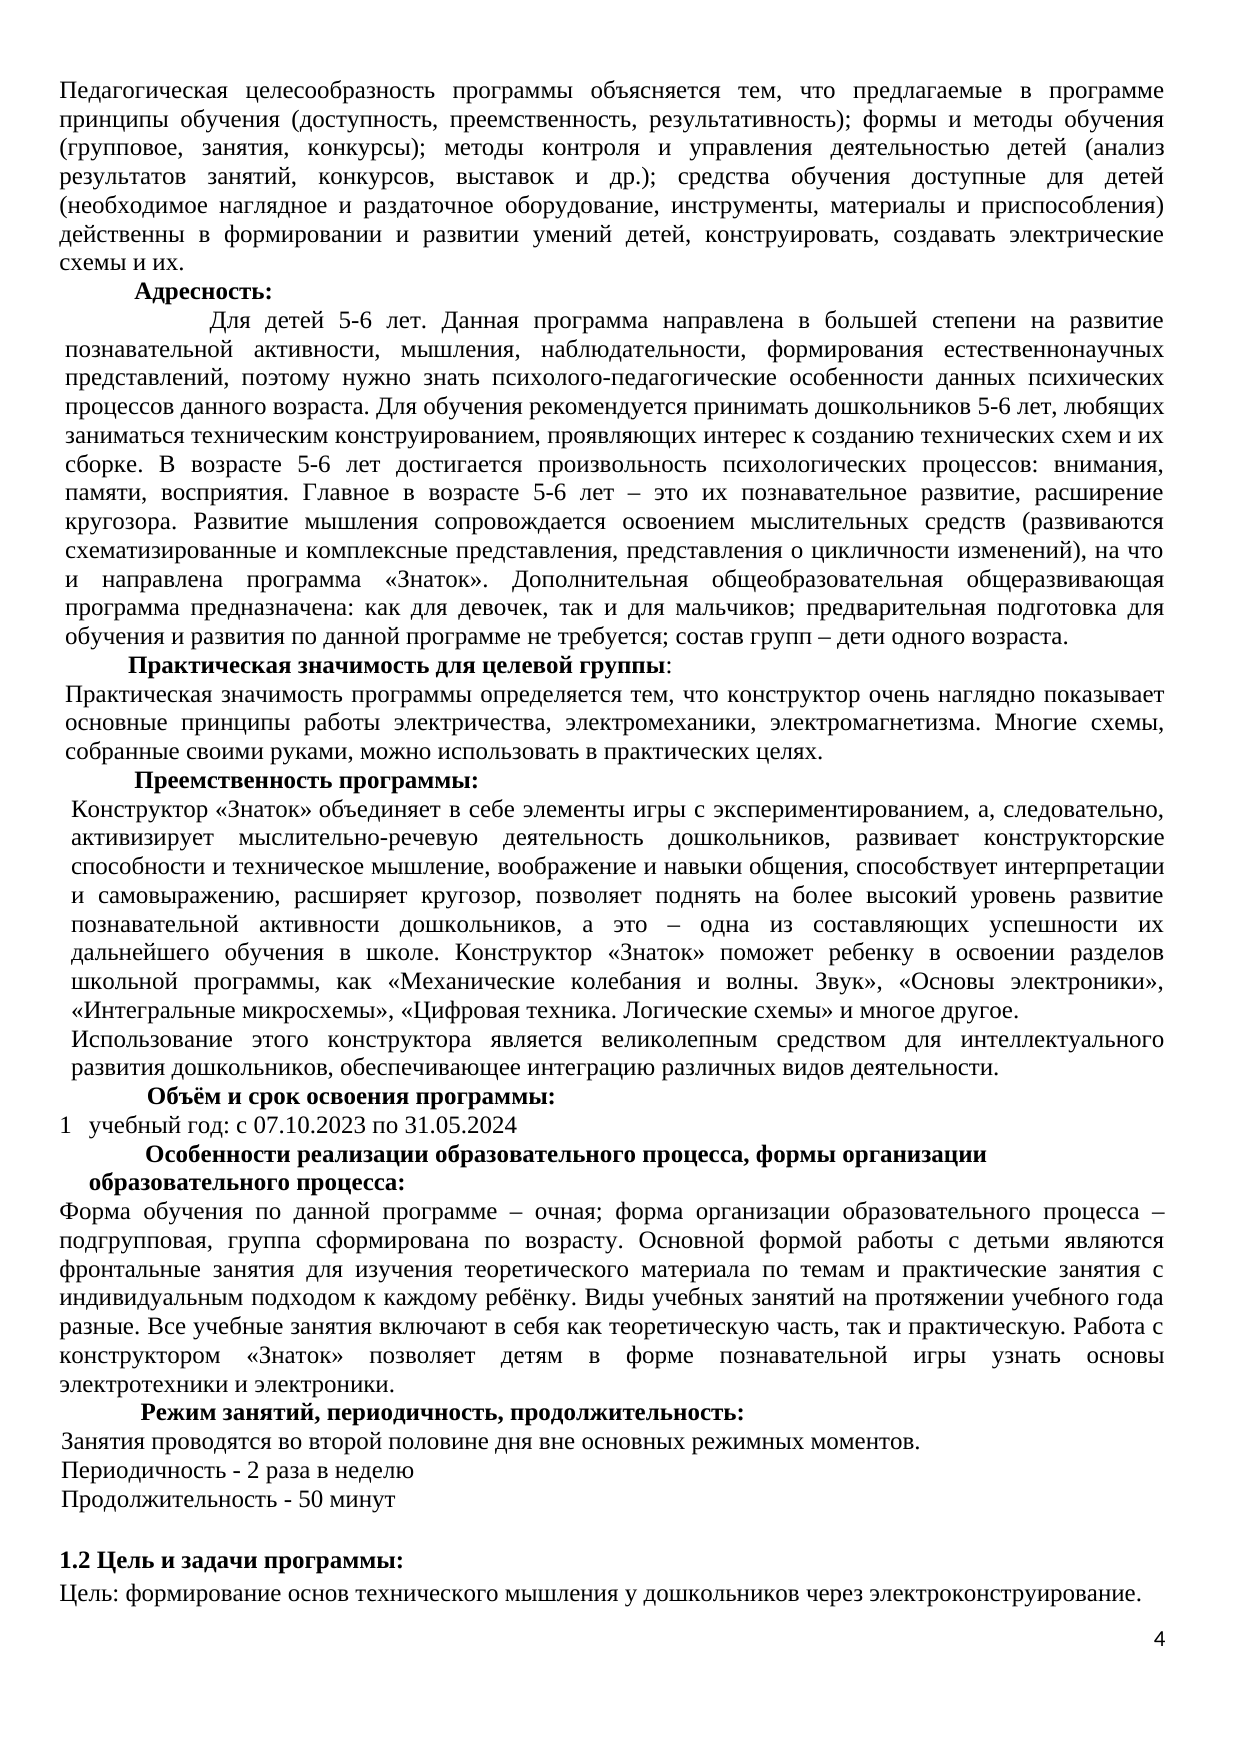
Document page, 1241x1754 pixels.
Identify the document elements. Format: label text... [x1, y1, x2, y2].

text Особенности реализации образовательного процесса, формы организации образовательного процесса: [89, 1139, 1165, 1196]
text Цель: формирование основ технического мышления у дошкольников через электроконструирование. [59, 1578, 1165, 1607]
text Режим занятий, периодичность, продолжительность: [59, 1397, 1165, 1426]
text 1.2 Цель и задачи программы: [59, 1546, 1165, 1574]
text Использование этого конструктора является великолепным средством для интеллектуального развития дошкольников, обеспечивающее интеграцию различных видов деятельности. [71, 1024, 1165, 1081]
text Периодичность - 2 раза в неделю [61, 1455, 1165, 1484]
text Занятия проводятся во второй половине дня вне основных режимных моментов. [61, 1426, 1165, 1455]
text Практическая значимость программы определяется тем, что конструктор очень наглядно показывает основные принципы работы электричества, электромеханики, электромагнетизма. Многие схемы, собранные своими руками, можно использовать в практических целях. [65, 679, 1165, 765]
text Форма обучения по данной программе – очная; форма организации образовательного процесса – подгрупповая, группа сформирована по возрасту. Основной формой работы с детьми являются фронтальные занятия для изучения теоретического материала по темам и практические занятия с индивидуальным подходом к каждому ребёнку. Виды учебных занятий на протяжении учебного года разные. Все учебные занятия включают в себя как теоретическую часть, так и практическую. Работа с конструктором «Знаток» позволяет детям в форме познавательной игры узнать основы электротехники и электроники. [59, 1196, 1165, 1397]
list учебный год: с 07.10.2023 по 31.05.2024 [59, 1110, 1165, 1139]
text Продолжительность - 50 минут [61, 1484, 1165, 1512]
text Для детей 5-6 лет. Данная программа направлена в большей степени на развитие познавательной активности, мышления, наблюдательности, формирования естественнонаучных представлений, поэтому нужно знать психолого-педагогические особенности данных психических процессов данного возраста. Для обучения рекомендуется принимать дошкольников 5-6 лет, любящих заниматься техническим конструированием, проявляющих интерес к созданию технических схем и их сборке. В возрасте 5-6 лет достигается произвольность психологических процессов: внимания, памяти, восприятия. Главное в возрасте 5-6 лет – это их познавательное развитие, расширение кругозора. Развитие мышления сопровождается освоением мыслительных средств (развиваются схематизированные и комплексные представления, представления о цикличности изменений), на что и направлена программа «Знаток». Дополнительная общеобразовательная общеразвивающая программа предназначена: как для девочек, так и для мальчиков; предварительная подготовка для обучения и развития по данной программе не требуется; состав групп – дети одного возраста. [65, 305, 1165, 650]
text Объём и срок освоения программы: [59, 1081, 1165, 1110]
text Конструктор «Знаток» объединяет в себе элементы игры с экспериментированием, а, следовательно, активизирует мыслительно-речевую деятельность дошкольников, развивает конструкторские способности и техническое мышление, воображение и навыки общения, способствует интерпретации и самовыражению, расширяет кругозор, позволяет поднять на более высокий уровень развитие познавательной активности дошкольников, а это – одна из составляющих успешности их дальнейшего обучения в школе. Конструктор «Знаток» поможет ребенку в освоении разделов школьной программы, как «Механические колебания и волны. Звук», «Основы электроники», «Интегральные микросхемы», «Цифровая техника. Логические схемы» и многое другое. [71, 794, 1165, 1024]
text Преемственность программы: [0, 765, 1165, 794]
text Адресность: [134, 276, 1165, 305]
text Практическая значимость для целевой группы: [0, 650, 1165, 679]
